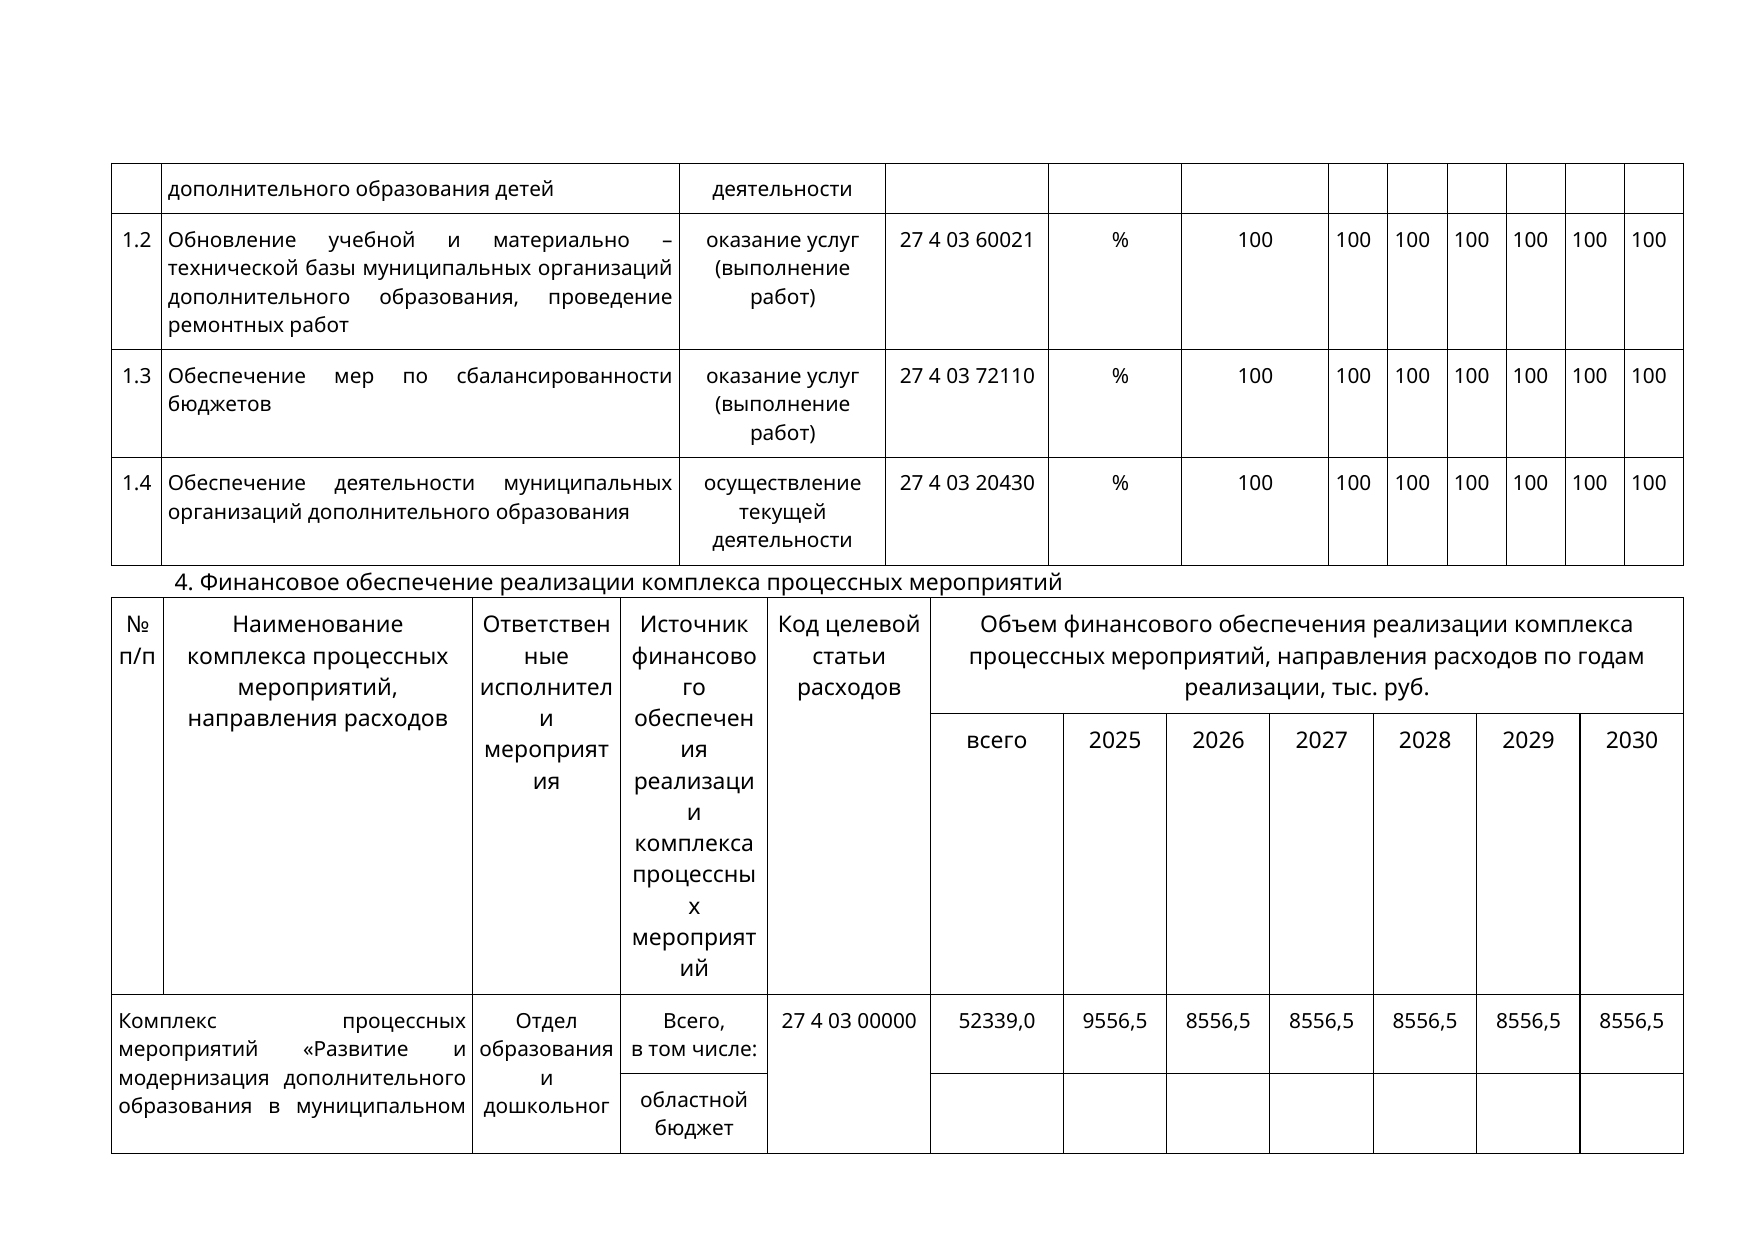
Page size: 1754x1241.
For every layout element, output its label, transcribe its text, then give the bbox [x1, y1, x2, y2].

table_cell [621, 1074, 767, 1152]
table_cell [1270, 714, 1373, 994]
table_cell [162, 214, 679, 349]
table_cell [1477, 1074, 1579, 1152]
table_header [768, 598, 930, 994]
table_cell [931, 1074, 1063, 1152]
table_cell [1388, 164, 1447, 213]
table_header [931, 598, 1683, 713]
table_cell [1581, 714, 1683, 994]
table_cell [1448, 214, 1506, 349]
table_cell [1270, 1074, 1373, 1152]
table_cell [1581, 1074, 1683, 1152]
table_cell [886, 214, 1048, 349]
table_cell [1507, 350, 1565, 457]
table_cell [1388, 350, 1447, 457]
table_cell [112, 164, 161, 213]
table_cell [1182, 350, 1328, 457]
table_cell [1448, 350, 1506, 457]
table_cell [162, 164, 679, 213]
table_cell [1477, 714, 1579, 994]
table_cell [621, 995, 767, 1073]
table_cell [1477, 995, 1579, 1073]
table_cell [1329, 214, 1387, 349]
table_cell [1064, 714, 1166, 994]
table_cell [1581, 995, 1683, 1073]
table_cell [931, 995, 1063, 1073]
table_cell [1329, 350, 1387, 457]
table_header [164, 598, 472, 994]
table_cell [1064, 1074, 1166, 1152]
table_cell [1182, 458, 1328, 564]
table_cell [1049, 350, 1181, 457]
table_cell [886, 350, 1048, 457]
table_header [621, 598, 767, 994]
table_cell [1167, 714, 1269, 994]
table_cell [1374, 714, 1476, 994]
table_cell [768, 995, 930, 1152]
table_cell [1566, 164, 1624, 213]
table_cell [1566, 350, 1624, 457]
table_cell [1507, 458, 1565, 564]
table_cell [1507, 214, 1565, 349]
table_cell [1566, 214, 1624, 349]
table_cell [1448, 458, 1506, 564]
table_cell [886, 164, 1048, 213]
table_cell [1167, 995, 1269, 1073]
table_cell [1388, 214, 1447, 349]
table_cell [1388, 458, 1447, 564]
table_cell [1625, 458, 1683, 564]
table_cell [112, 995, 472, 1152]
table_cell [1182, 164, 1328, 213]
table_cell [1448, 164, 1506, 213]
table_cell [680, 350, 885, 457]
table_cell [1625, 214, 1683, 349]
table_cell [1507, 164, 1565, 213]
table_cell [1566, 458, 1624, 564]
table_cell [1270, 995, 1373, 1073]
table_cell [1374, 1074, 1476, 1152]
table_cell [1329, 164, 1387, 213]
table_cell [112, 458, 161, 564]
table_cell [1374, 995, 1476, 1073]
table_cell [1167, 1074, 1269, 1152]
text 4. Финансовое обеспечение реализации комплекса процессных мероприятий [118, 566, 1636, 597]
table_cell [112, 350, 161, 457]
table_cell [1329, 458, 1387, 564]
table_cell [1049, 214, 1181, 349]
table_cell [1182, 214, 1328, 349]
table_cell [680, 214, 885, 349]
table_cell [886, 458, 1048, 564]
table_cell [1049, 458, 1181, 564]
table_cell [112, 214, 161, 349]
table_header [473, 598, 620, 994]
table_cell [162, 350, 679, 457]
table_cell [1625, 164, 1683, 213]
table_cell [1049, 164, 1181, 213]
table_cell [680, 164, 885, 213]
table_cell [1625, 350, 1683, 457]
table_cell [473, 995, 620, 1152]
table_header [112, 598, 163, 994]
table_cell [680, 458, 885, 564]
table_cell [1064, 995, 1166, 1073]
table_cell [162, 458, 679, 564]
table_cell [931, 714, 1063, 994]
